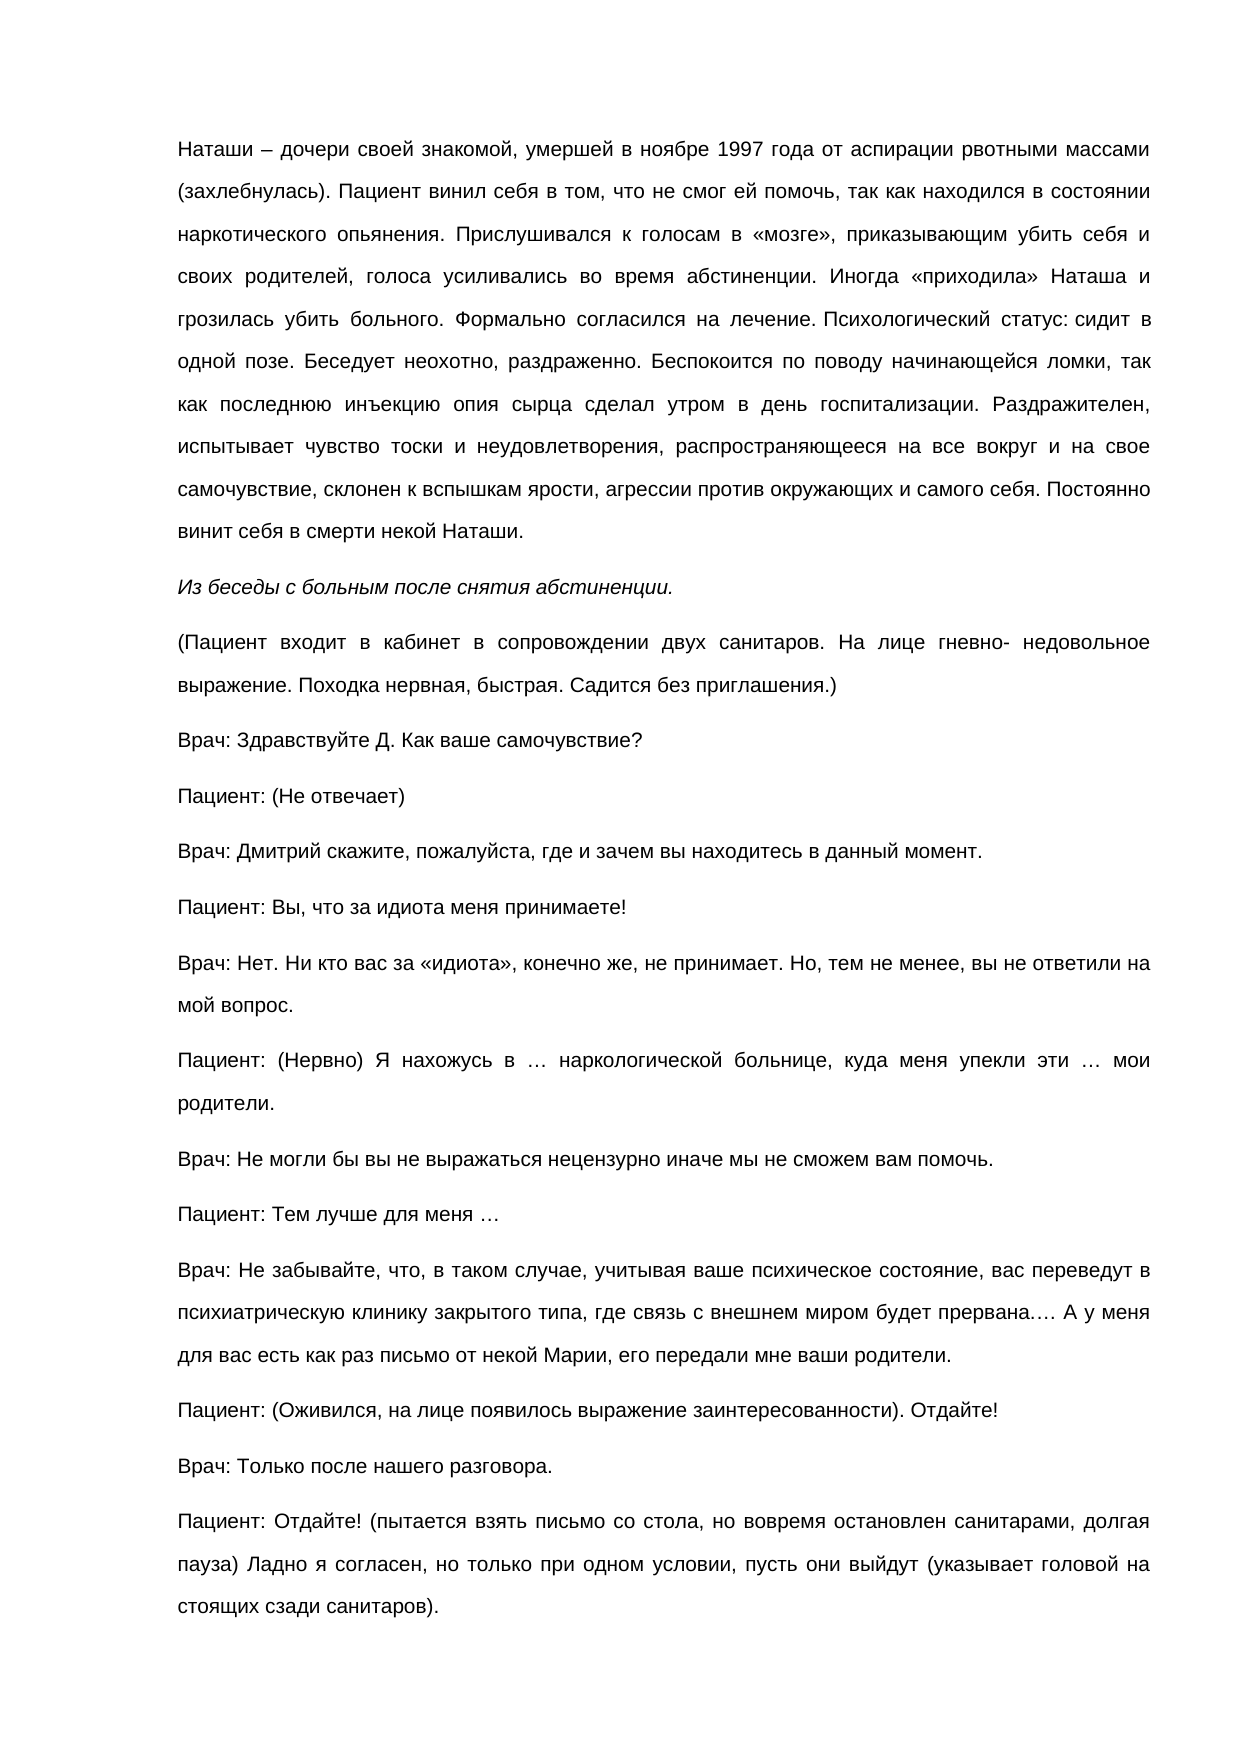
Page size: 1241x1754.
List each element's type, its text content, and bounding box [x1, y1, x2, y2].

text Пациент: (Не отвечает) [177, 765, 1152, 808]
text Врач: Дмитрий скажите, пожалуйста, где и зачем вы находитесь в данный момент. [177, 821, 1152, 863]
text Врач: Здравствуйте Д. Как ваше самочувствие? [177, 710, 1152, 752]
text Врач: Не забывайте, что, в таком случае, учитывая ваше психическое состояние, вас переведут в психиатрическую клинику закрытого типа, где связь с внешнем миром будет прервана.… А у меня для вас есть как раз письмо от некой Марии, его передали мне ваши родители. [177, 1239, 1152, 1366]
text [177, 118, 1152, 543]
text Пациент: (Нервно) Я нахожусь в … наркологической больнице, куда меня упекли эти … мои родители. [177, 1030, 1152, 1115]
text Пациент: Отдайте! (пытается взять письмо со стола, но вовремя остановлен санитарами, долгая пауза) Ладно я согласен, но только при одном условии, пусть они выйдут (указывает головой на стоящих сзади санитаров). [177, 1490, 1152, 1618]
text Пациент: Вы, что за идиота меня принимаете! [177, 876, 1152, 919]
text Врач: Не могли бы вы не выражаться нецензурно иначе мы не сможем вам помочь. [177, 1128, 1152, 1170]
text Из беседы с больным после снятия абстиненции. [177, 556, 1152, 599]
text Пациент: (Оживился, на лице появилось выражение заинтересованности). Отдайте! [177, 1379, 1152, 1422]
text Врач: Нет. Ни кто вас за «идиота», конечно же, не принимает. Но, тем не менее, вы не ответили на мой вопрос. [177, 932, 1152, 1017]
text Врач: Только после нашего разговора. [177, 1435, 1152, 1477]
text (Пациент входит в кабинет в сопровождении двух санитаров. На лице гневно- недовольное выражение. Походка нервная, быстрая. Садится без приглашения.) [177, 612, 1152, 697]
text Пациент: Тем лучше для меня … [177, 1183, 1152, 1226]
